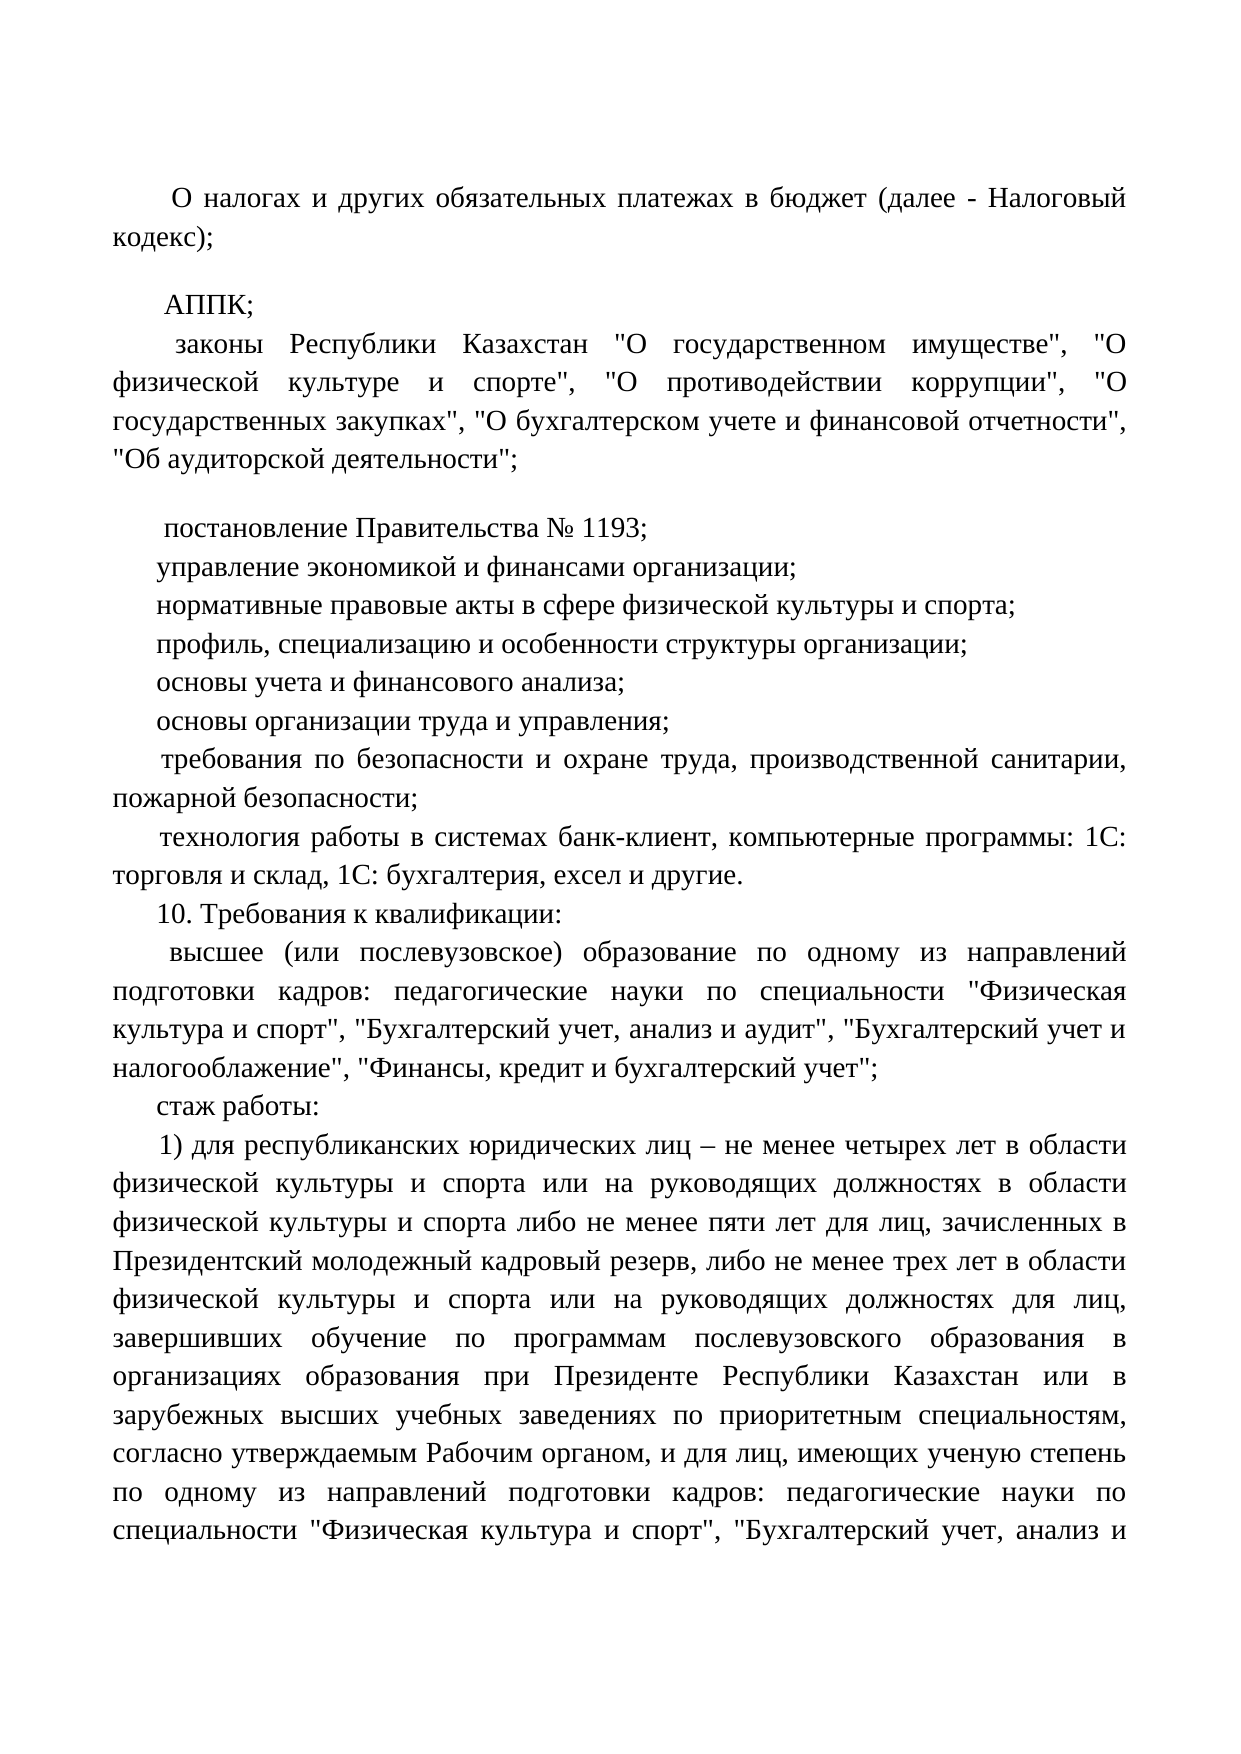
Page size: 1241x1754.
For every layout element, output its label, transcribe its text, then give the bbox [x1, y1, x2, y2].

text законы Республики Казахстан "О государственном имуществе", "О физической культуре и спорте", "О противодействии коррупции", "О государственных закупках", "О бухгалтерском учете и финансовой отчетности", "Об аудиторской деятельности"; [112, 326, 1128, 475]
text постановление Правительства № 1193; [112, 510, 1128, 544]
text основы учета и финансового анализа; [112, 664, 1128, 698]
text управление экономикой и финансами организации; [112, 549, 1128, 582]
text технология работы в системах банк-клиент, компьютерные программы: 1С: торговля и склад, 1С: бухгалтерия, ехсел и другие. [112, 819, 1128, 891]
text основы организации труда и управления; [112, 703, 1128, 737]
text высшее (или послевузовское) образование по одному из направлений подготовки кадров: педагогические науки по специальности "Физическая культура и спорт", "Бухгалтерский учет, анализ и аудит", "Бухгалтерский учет и налогооблажение", "Финансы, кредит и бухгалтерский учет"; [112, 934, 1128, 1083]
text О налогах и других обязательных платежах в бюджет (далее - Налоговый кодекс); [112, 180, 1128, 252]
text профиль, специализацию и особенности структуры организации; [112, 626, 1128, 659]
text АППК; [112, 287, 1128, 321]
text стаж работы: [112, 1088, 1128, 1122]
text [112, 1127, 1128, 1546]
text нормативные правовые акты в сфере физической культуры и спорта; [112, 587, 1128, 621]
text 10. Требования к квалификации: [112, 896, 1128, 929]
text требования по безопасности и охране труда, производственной санитарии, пожарной безопасности; [112, 742, 1128, 814]
